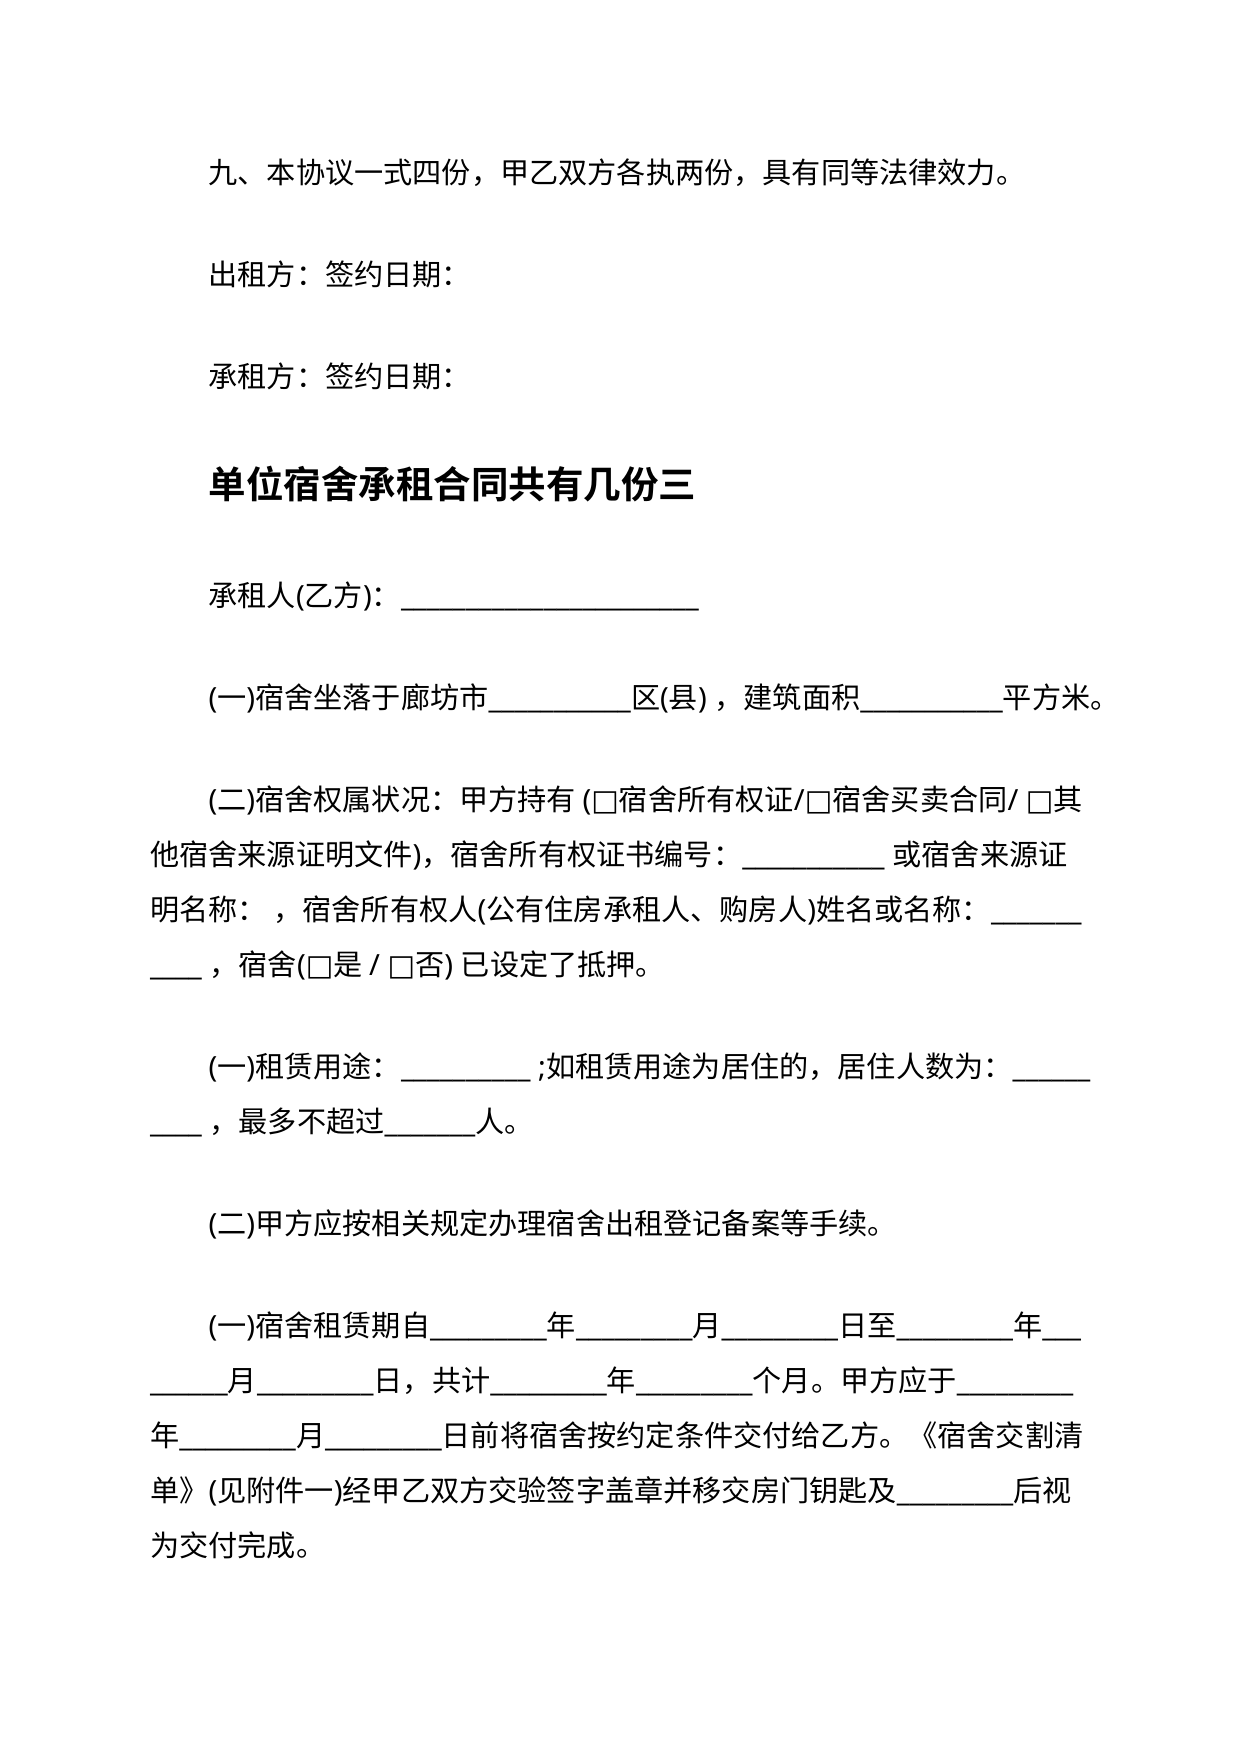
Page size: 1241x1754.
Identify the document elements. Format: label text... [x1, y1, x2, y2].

text 九、本协议一式四份，甲乙双方各执两份，具有同等法律效力。 [150, 150, 1090, 192]
text 单位宿舍承租合同共有几份三 [150, 455, 1090, 509]
text (一)宿舍租赁期自_________年_________月_________日至_________年_________月_________日，共计_________年_________个月。甲方应于_________年_________月_________日前将宿舍按约定条件交付给乙方。《宿舍交割清单》(见附件一)经甲乙双方交验签字盖章并移交房门钥匙及_________后视为交付完成。 [150, 1303, 1090, 1565]
text (一)租赁用途：__________ ;如租赁用途为居住的，居住人数为：__________ ，最多不超过_______人。 [150, 1044, 1090, 1141]
text (二)宿舍权属状况：甲方持有 (□宿舍所有权证/□宿舍买卖合同/ □其他宿舍来源证明文件)，宿舍所有权证书编号：___________ 或宿舍来源证明名称： ，宿舍所有权人(公有住房承租人、购房人)姓名或名称：___________ ，宿舍(□是 / □否) 已设定了抵押。 [150, 777, 1090, 984]
text (一)宿舍坐落于廊坊市___________区(县) ，建筑面积___________平方米。 [150, 675, 1090, 717]
text (二)甲方应按相关规定办理宿舍出租登记备案等手续。 [150, 1201, 1090, 1243]
text 承租人(乙方)：_______________________ [150, 573, 1090, 615]
text 承租方：签约日期： [150, 353, 1090, 396]
text 出租方：签约日期： [150, 252, 1090, 294]
